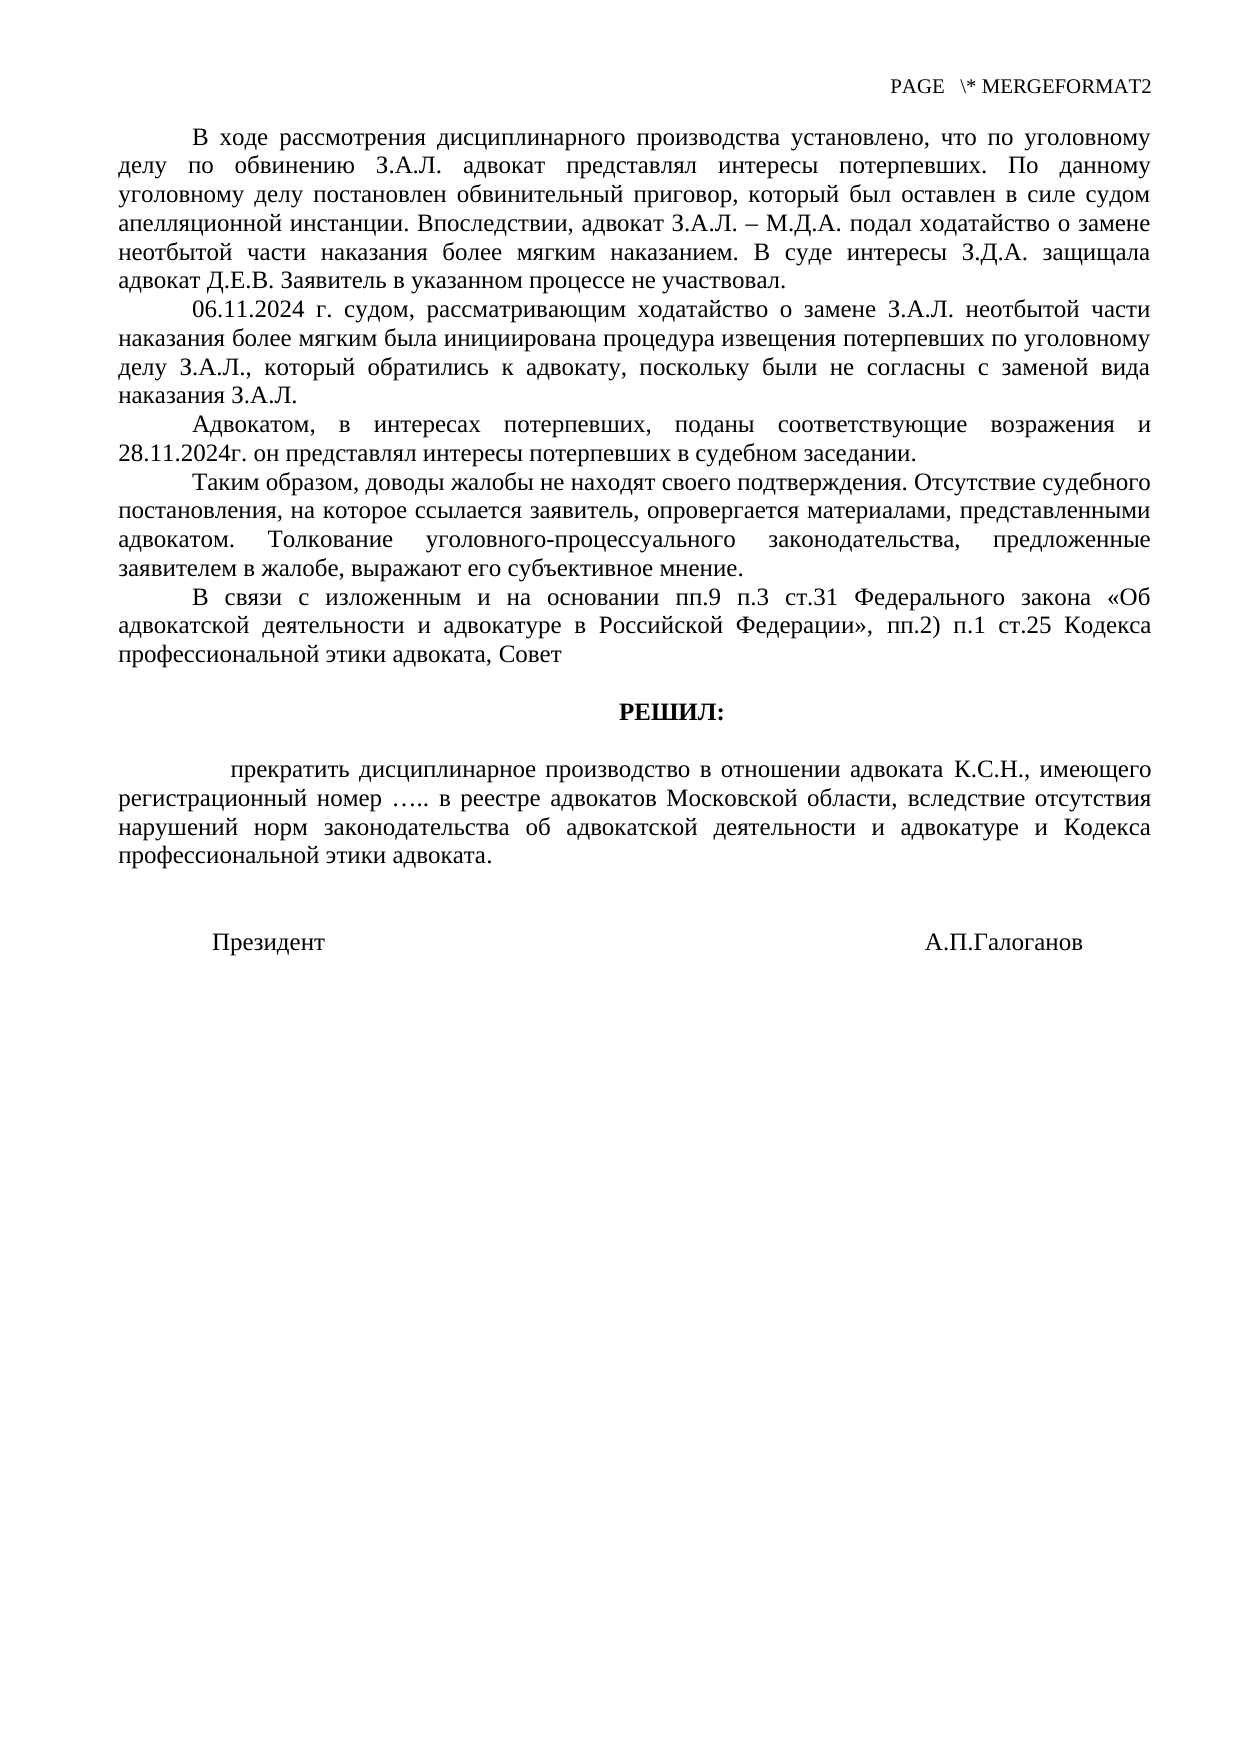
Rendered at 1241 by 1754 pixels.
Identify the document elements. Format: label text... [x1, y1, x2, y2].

text 06.11.2024 г. судом, рассматривающим ходатайство о замене З.А.Л. неотбытой части наказания более мягким была инициирована процедура извещения потерпевших по уголовному делу З.А.Л., который обратились к адвокату, поскольку были не согласны с заменой вида наказания З.А.Л. [118, 294, 1152, 409]
text Таким образом, доводы жалобы не находят своего подтверждения. Отсутствие судебного постановления, на которое ссылается заявитель, опровергается материалами, представленными адвокатом. Толкование уголовного-процессуального законодательства, предложенные заявителем в жалобе, выражают его субъективное мнение. [118, 467, 1152, 582]
text В связи с изложенным и на основании пп.9 п.3 ст.31 Федерального закона «Об адвокатской деятельности и адвокатуре в Российской Федерации», пп.2) п.1 ст.25 Кодекса профессиональной этики адвоката, Совет [118, 582, 1152, 668]
text Адвокатом, в интересах потерпевших, поданы соответствующие возражения и 28.11.2024г. он представлял интересы потерпевших в судебном заседании. [118, 409, 1152, 467]
text Президент А.П.Галоганов [118, 927, 1152, 956]
text В ходе рассмотрения дисциплинарного производства установлено, что по уголовному делу по обвинению З.А.Л. адвокат представлял интересы потерпевших. По данному уголовному делу постановлен обвинительный приговор, который был оставлен в силе судом апелляционной инстанции. Впоследствии, адвокат З.А.Л. – М.Д.А. подал ходатайство о замене неотбытой части наказания более мягким наказанием. В суде интересы З.Д.А. защищала адвокат Д.Е.В. Заявитель в указанном процессе не участвовал. [118, 122, 1152, 294]
text РЕШИЛ: [118, 697, 1152, 726]
text прекратить дисциплинарное производство в отношении адвоката К.С.Н., имеющего регистрационный номер ….. в реестре адвокатов Московской области, вследствие отсутствия нарушений норм законодательства об адвокатской деятельности и адвокатуре и Кодекса профессиональной этики адвоката. [118, 754, 1152, 869]
